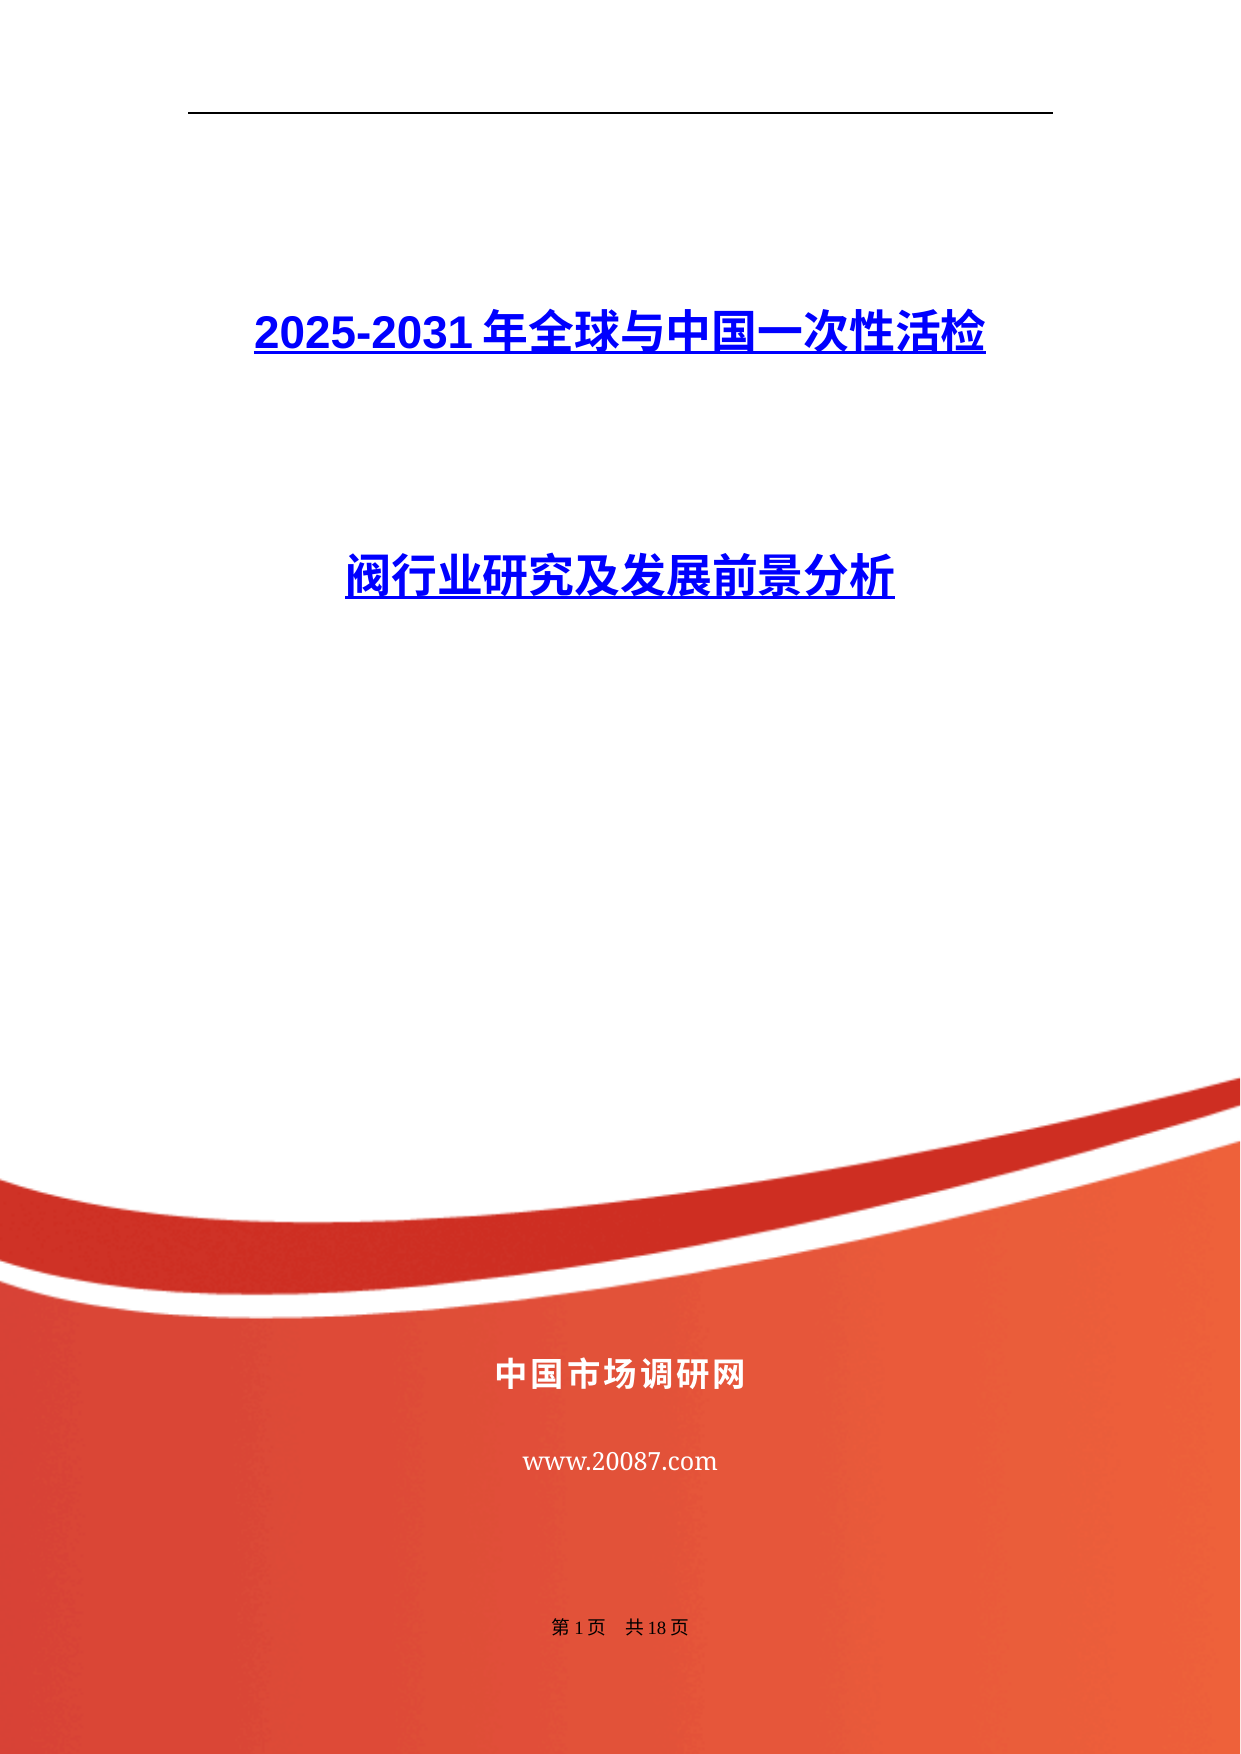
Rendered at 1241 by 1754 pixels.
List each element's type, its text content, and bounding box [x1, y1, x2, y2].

picture [0, 1006, 1241, 1754]
subtitle 中国市场调研网 [187, 1339, 1053, 1404]
text www.20087.com [187, 1428, 1053, 1493]
table_header 2025-2031年全球与中国一次性活检阀行业研究及发展前景分析 [188, 207, 1053, 773]
